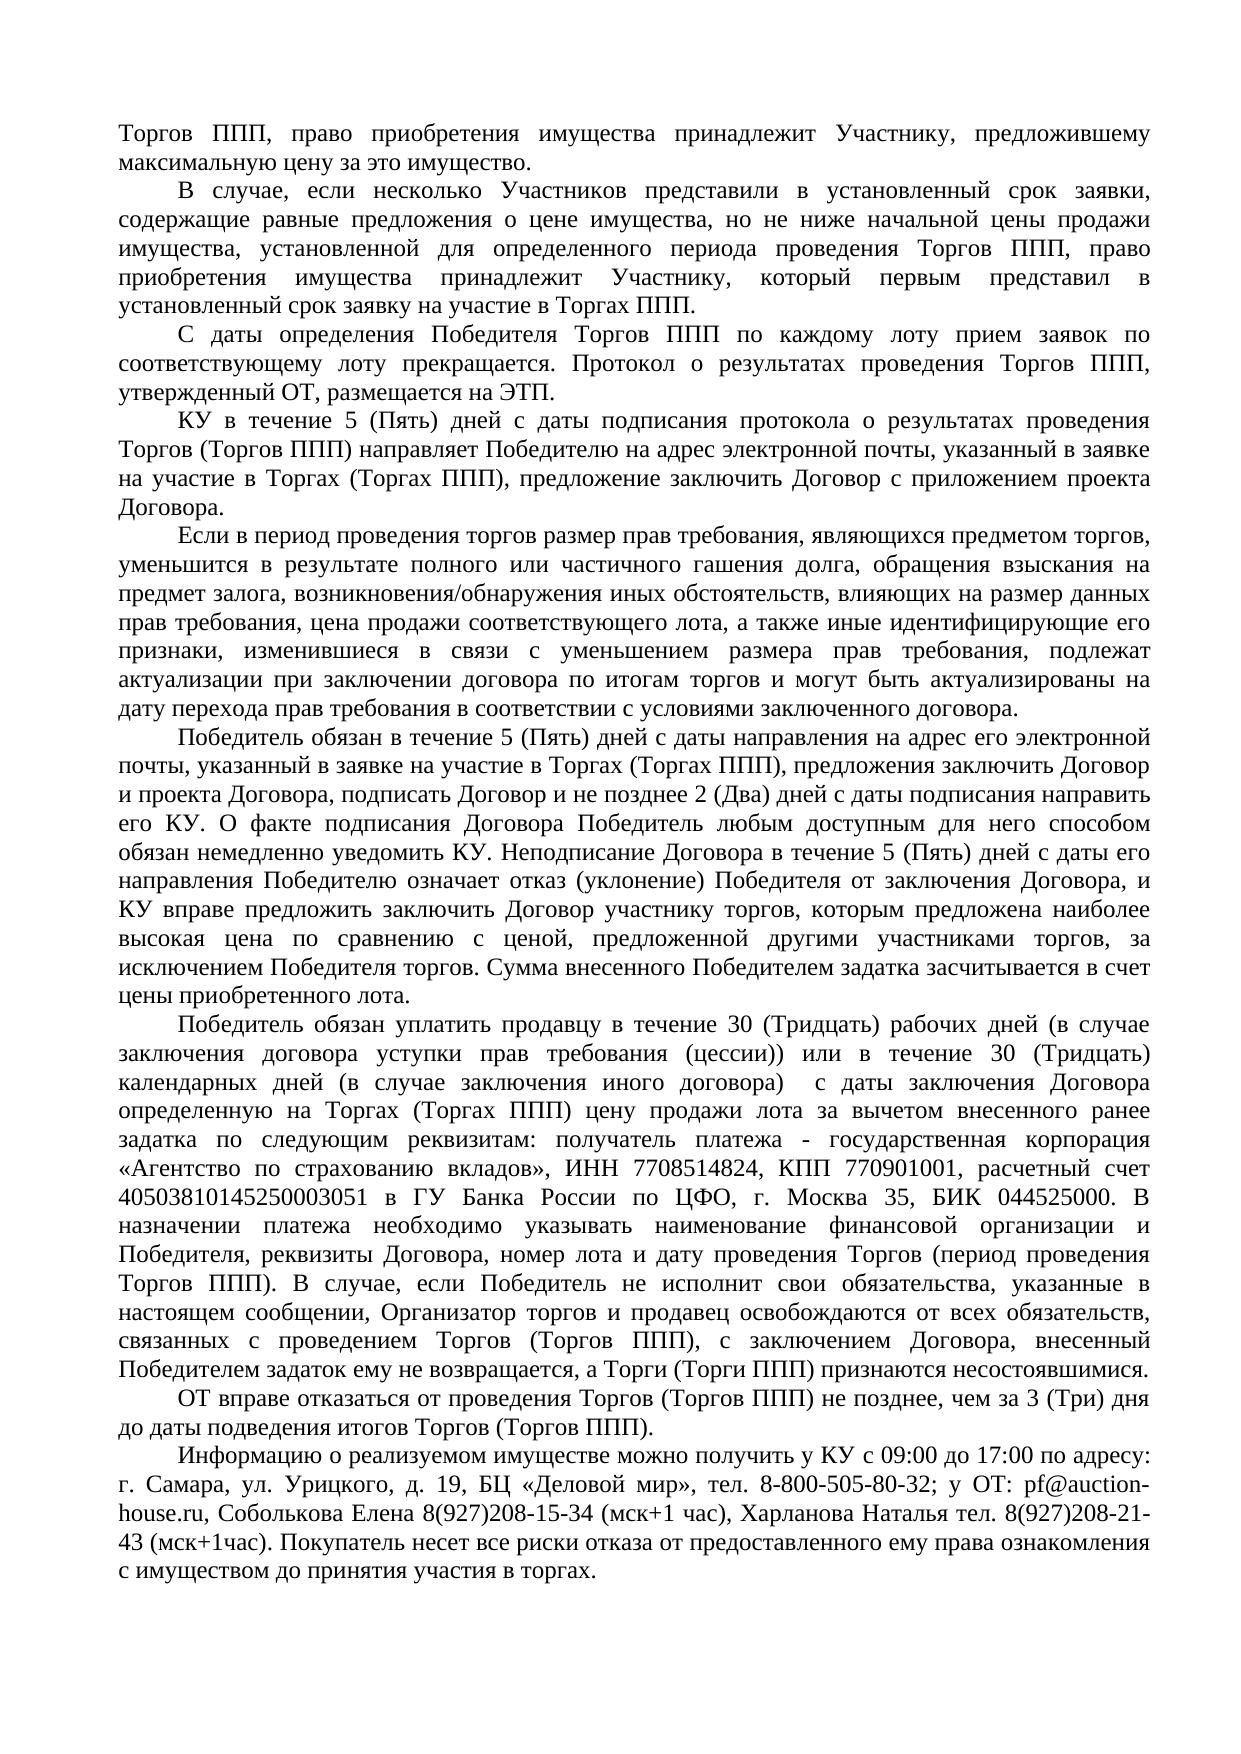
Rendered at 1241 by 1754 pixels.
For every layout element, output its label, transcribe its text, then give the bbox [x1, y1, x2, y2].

text КУ в течение 5 (Пять) дней с даты подписания протокола о результатах проведения Торгов (Торгов ППП) направляет Победителю на адрес электронной почты, указанный в заявке на участие в Торгах (Торгах ППП), предложение заключить Договор с приложением проекта Договора. [118, 406, 1151, 521]
text С даты определения Победителя Торгов ППП по каждому лоту прием заявок по соответствующему лоту прекращается. Протокол о результатах проведения Торгов ППП, утвержденный ОТ, размещается на ЭТП. [118, 319, 1151, 406]
text ОТ вправе отказаться от проведения Торгов (Торгов ППП) не позднее, чем за 3 (Три) дня до даты подведения итогов Торгов (Торгов ППП). [118, 1383, 1151, 1441]
text Информацию о реализуемом имуществе можно получить у КУ с 09:00 до 17:00 по адресу: г. Самара, ул. Урицкого, д. 19, БЦ «Деловой мир», тел. 8-800-505-80-32; у ОТ: pf@auction-house.ru, Соболькова Елена 8(927)208-15-34 (мск+1 час), Харланова Наталья тел. 8(927)208-21-43 (мск+1час). Покупатель несет все риски отказа от предоставленного ему права ознакомления с имуществом до принятия участия в торгах. [118, 1527, 1151, 1584]
text Победитель обязан уплатить продавцу в течение 30 (Тридцать) рабочих дней (в случае заключения договора уступки прав требования (цессии)) или в течение 30 (Тридцать) календарных дней (в случае заключения иного договора) с даты заключения Договора определенную на Торгах (Торгах ППП) цену продажи лота за вычетом внесенного ранее задатка по следующим реквизитам: получатель платежа - государственная корпорация «Агентство по страхованию вкладов», ИНН 7708514824, КПП 770901001, расчетный счет 40503810145250003051 в ГУ Банка России по ЦФО, г. Москва 35, БИК 044525000. В назначении платежа необходимо указывать наименование финансовой организации и Победителя, реквизиты Договора, номер лота и дату проведения Торгов (период проведения Торгов ППП). В случае, если Победитель не исполнит свои обязательства, указанные в настоящем сообщении, Организатор торгов и продавец освобождаются от всех обязательств, связанных с проведением Торгов (Торгов ППП), с заключением Договора, внесенный Победителем задаток ему не возвращается, а Торги (Торги ППП) признаются несостоявшимися. [118, 1009, 1151, 1383]
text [118, 118, 1151, 176]
text Если в период проведения торгов размер прав требования, являющихся предметом торгов, уменьшится в результате полного или частичного гашения долга, обращения взыскания на предмет залога, возникновения/обнаружения иных обстоятельств, влияющих на размер данных прав требования, цена продажи соответствующего лота, а также иные идентифицирующие его признаки, изменившиеся в связи с уменьшением размера прав требования, подлежат актуализации при заключении договора по итогам торгов и могут быть актуализированы на дату перехода прав требования в соответствии с условиями заключенного договора. [118, 521, 1151, 722]
text Победитель обязан в течение 5 (Пять) дней с даты направления на адрес его электронной почты, указанный в заявке на участие в Торгах (Торгах ППП), предложения заключить Договор и проекта Договора, подписать Договор и не позднее 2 (Два) дней с даты подписания направить его КУ. О факте подписания Договора Победитель любым доступным для него способом обязан немедленно уведомить КУ. Неподписание Договора в течение 5 (Пять) дней с даты его направления Победителю означает отказ (уклонение) Победителя от заключения Договора, и КУ вправе предложить заключить Договор участнику торгов, которым предложена наиболее высокая цена по сравнению с ценой, предложенной другими участниками торгов, за исключением Победителя торгов. Сумма внесенного Победителем задатка засчитывается в счет цены приобретенного лота. [118, 722, 1151, 1009]
text В случае, если несколько Участников представили в установленный срок заявки, содержащие равные предложения о цене имущества, но не ниже начальной цены продажи имущества, установленной для определенного периода проведения Торгов ППП, право приобретения имущества принадлежит Участнику, который первым представил в установленный срок заявку на участие в Торгах ППП. [118, 176, 1151, 319]
